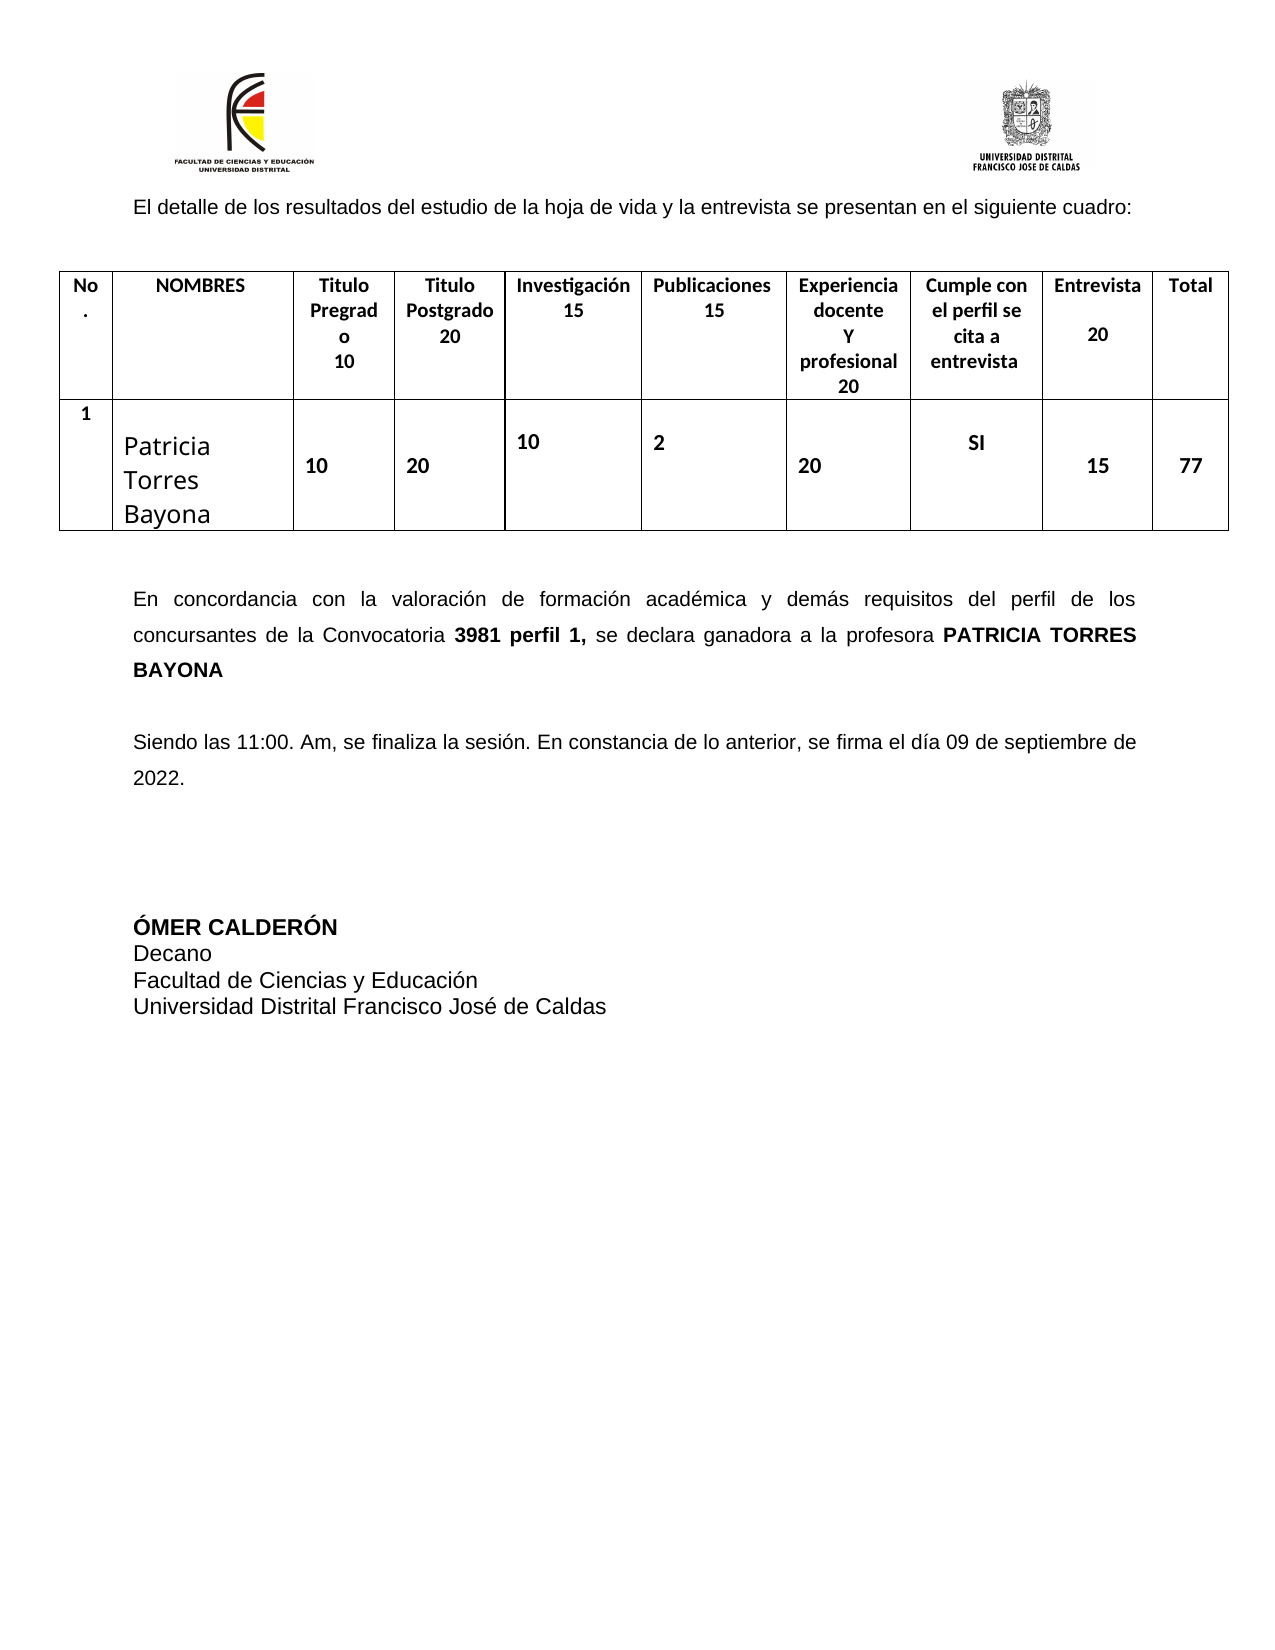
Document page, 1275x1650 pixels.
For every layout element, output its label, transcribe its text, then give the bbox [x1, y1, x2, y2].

text Universidad Distrital Francisco José de Caldas [133, 993, 1137, 1019]
text En concordancia con la valoración de formación académica y demás requisitos del perfil de los concursantes de la Convocatoria 3981 perfil 1, se declara ganadora a la profesora PATRICIA TORRES BAYONA [133, 586, 1137, 682]
table_header Experiencia docente Y profesional 20 [787, 272, 910, 399]
text Decano [133, 940, 1137, 967]
picture [957, 78, 1096, 172]
table_cell 10 [294, 400, 394, 530]
table_header Cumple con el perfil se cita a entrevista [911, 272, 1042, 399]
table_cell 2 [642, 400, 786, 530]
table_header Total [1153, 272, 1228, 399]
table_cell 15 [1043, 400, 1152, 530]
picture [174, 73, 314, 172]
table_header Entrevista 20 [1043, 272, 1152, 399]
table_cell 20 [787, 400, 910, 530]
table_cell 77 [1153, 400, 1228, 530]
text El detalle de los resultados del estudio de la hoja de vida y la entrevista se presentan en el siguiente cuadro: [133, 195, 1137, 219]
table_cell 10 [506, 400, 641, 530]
table_header Investigación 15 [506, 272, 641, 399]
table_header No. [60, 272, 112, 399]
text Siendo las 11:00. Am, se finaliza la sesión. En constancia de lo anterior, se firma el día 09 de septiembre de 2022. [133, 730, 1137, 790]
table_header NOMBRES [113, 272, 293, 399]
table_cell Patricia Torres Bayona [113, 400, 293, 530]
table_cell SI [911, 400, 1042, 530]
table_cell 20 [395, 400, 504, 530]
table_cell 1 [60, 400, 112, 530]
table_header Publicaciones 15 [642, 272, 786, 399]
table_header Titulo Pregrado 10 [294, 272, 394, 399]
text ÓMER CALDERÓN [133, 914, 1137, 940]
table_header Titulo Postgrado 20 [395, 272, 504, 399]
text Facultad de Ciencias y Educación [133, 967, 1137, 993]
